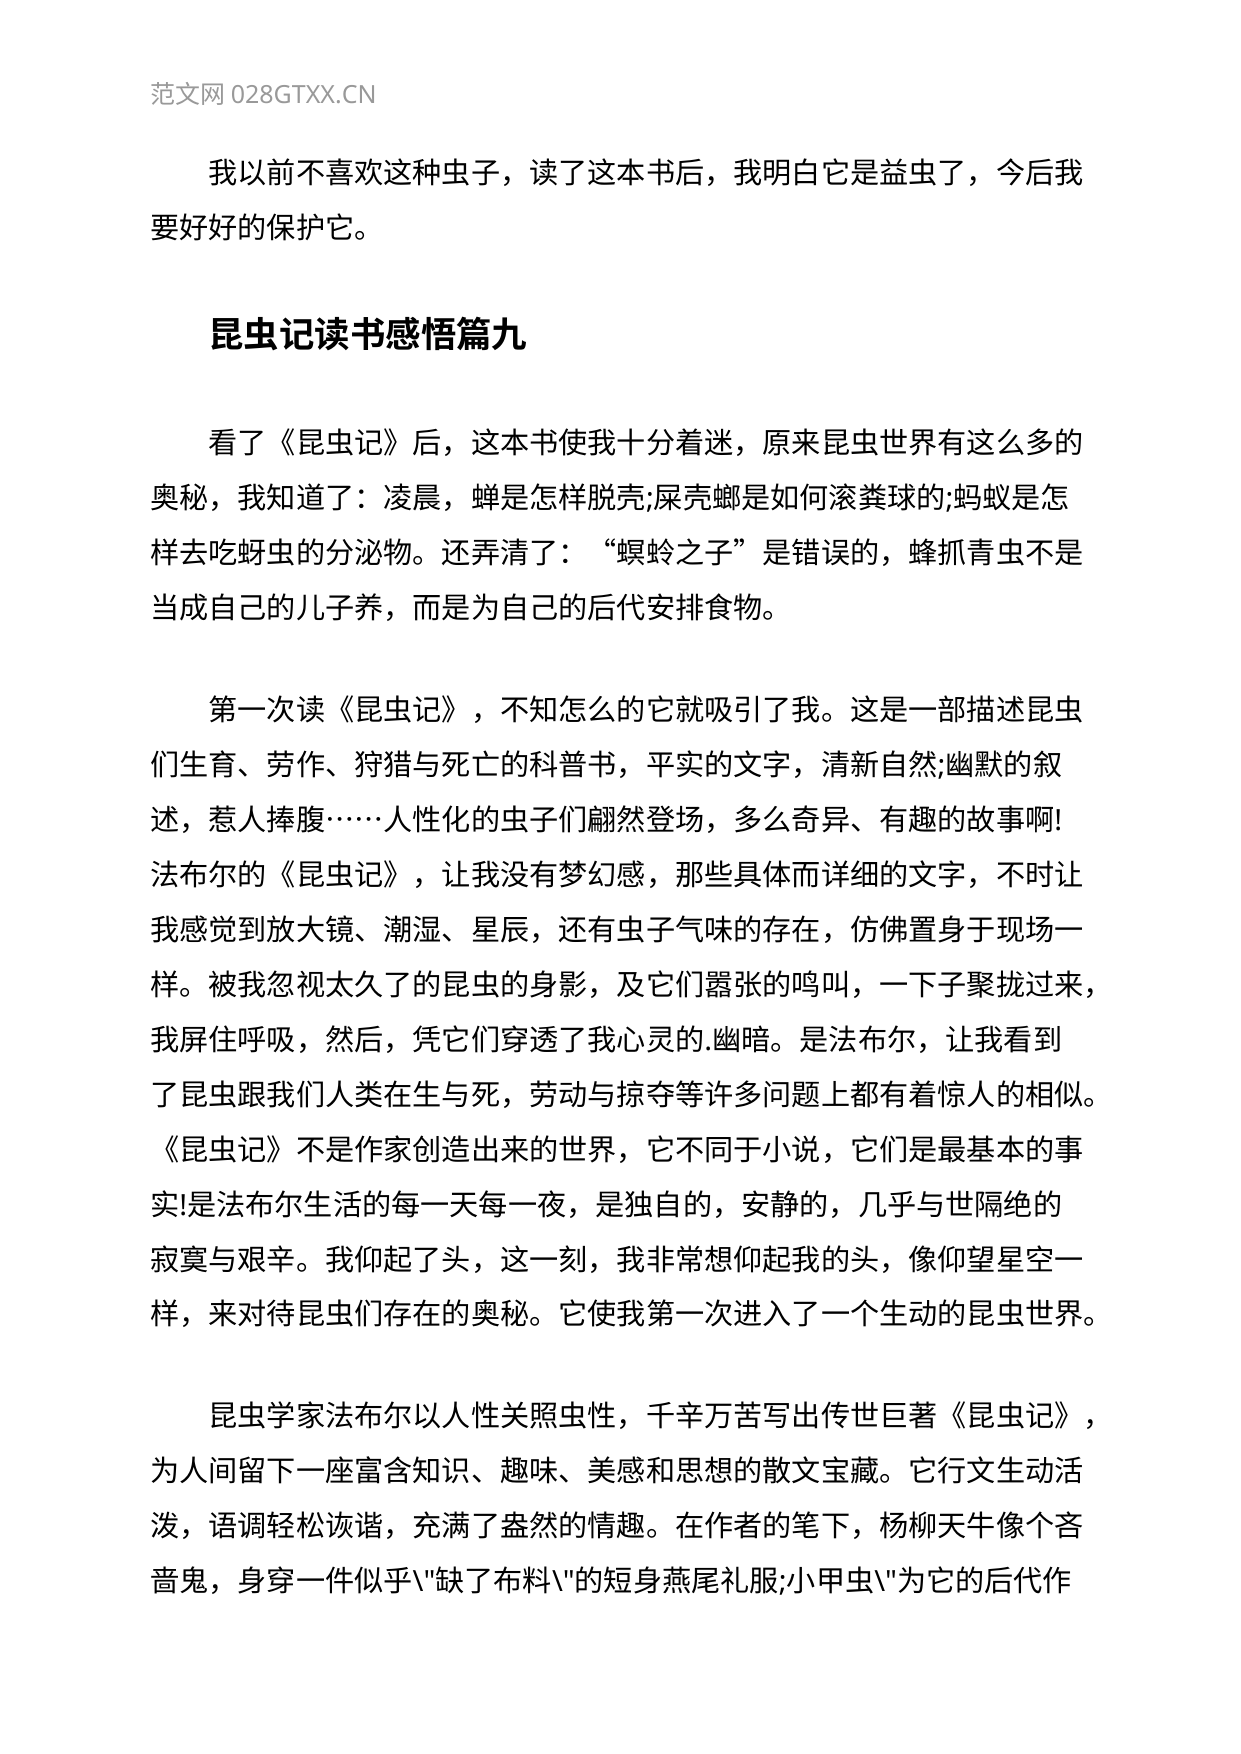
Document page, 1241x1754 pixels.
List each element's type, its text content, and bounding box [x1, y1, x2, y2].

text 第一次读《昆虫记》，不知怎么的它就吸引了我。这是一部描述昆虫们生育、劳作、狩猎与死亡的科普书，平实的文字，清新自然;幽默的叙述，惹人捧腹……人性化的虫子们翩然登场，多么奇异、有趣的故事啊!法布尔的《昆虫记》，让我没有梦幻感，那些具体而详细的文字，不时让我感觉到放大镜、潮湿、星辰，还有虫子气味的存在，仿佛置身于现场一样。被我忽视太久了的昆虫的身影，及它们嚣张的鸣叫，一下子聚拢过来，我屏住呼吸，然后，凭它们穿透了我心灵的.幽暗。是法布尔，让我看到了昆虫跟我们人类在生与死，劳动与掠夺等许多问题上都有着惊人的相似。《昆虫记》不是作家创造出来的世界，它不同于小说，它们是最基本的事实!是法布尔生活的每一天每一夜，是独自的，安静的，几乎与世隔绝的寂寞与艰辛。我仰起了头，这一刻，我非常想仰起我的头，像仰望星空一样，来对待昆虫们存在的奥秘。它使我第一次进入了一个生动的昆虫世界。 [150, 687, 1090, 1333]
text 昆虫记读书感悟篇九 [150, 307, 1090, 358]
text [150, 1393, 1090, 1600]
text 看了《昆虫记》后，这本书使我十分着迷，原来昆虫世界有这么多的奥秘，我知道了：凌晨，蝉是怎样脱壳;屎壳螂是如何滚粪球的;蚂蚁是怎样去吃蚜虫的分泌物。还弄清了：“螟蛉之子”是错误的，蜂抓青虫不是当成自己的儿子养，而是为自己的后代安排食物。 [150, 420, 1090, 627]
text 我以前不喜欢这种虫子，读了这本书后，我明白它是益虫了，今后我要好好的保护它。 [150, 150, 1090, 247]
